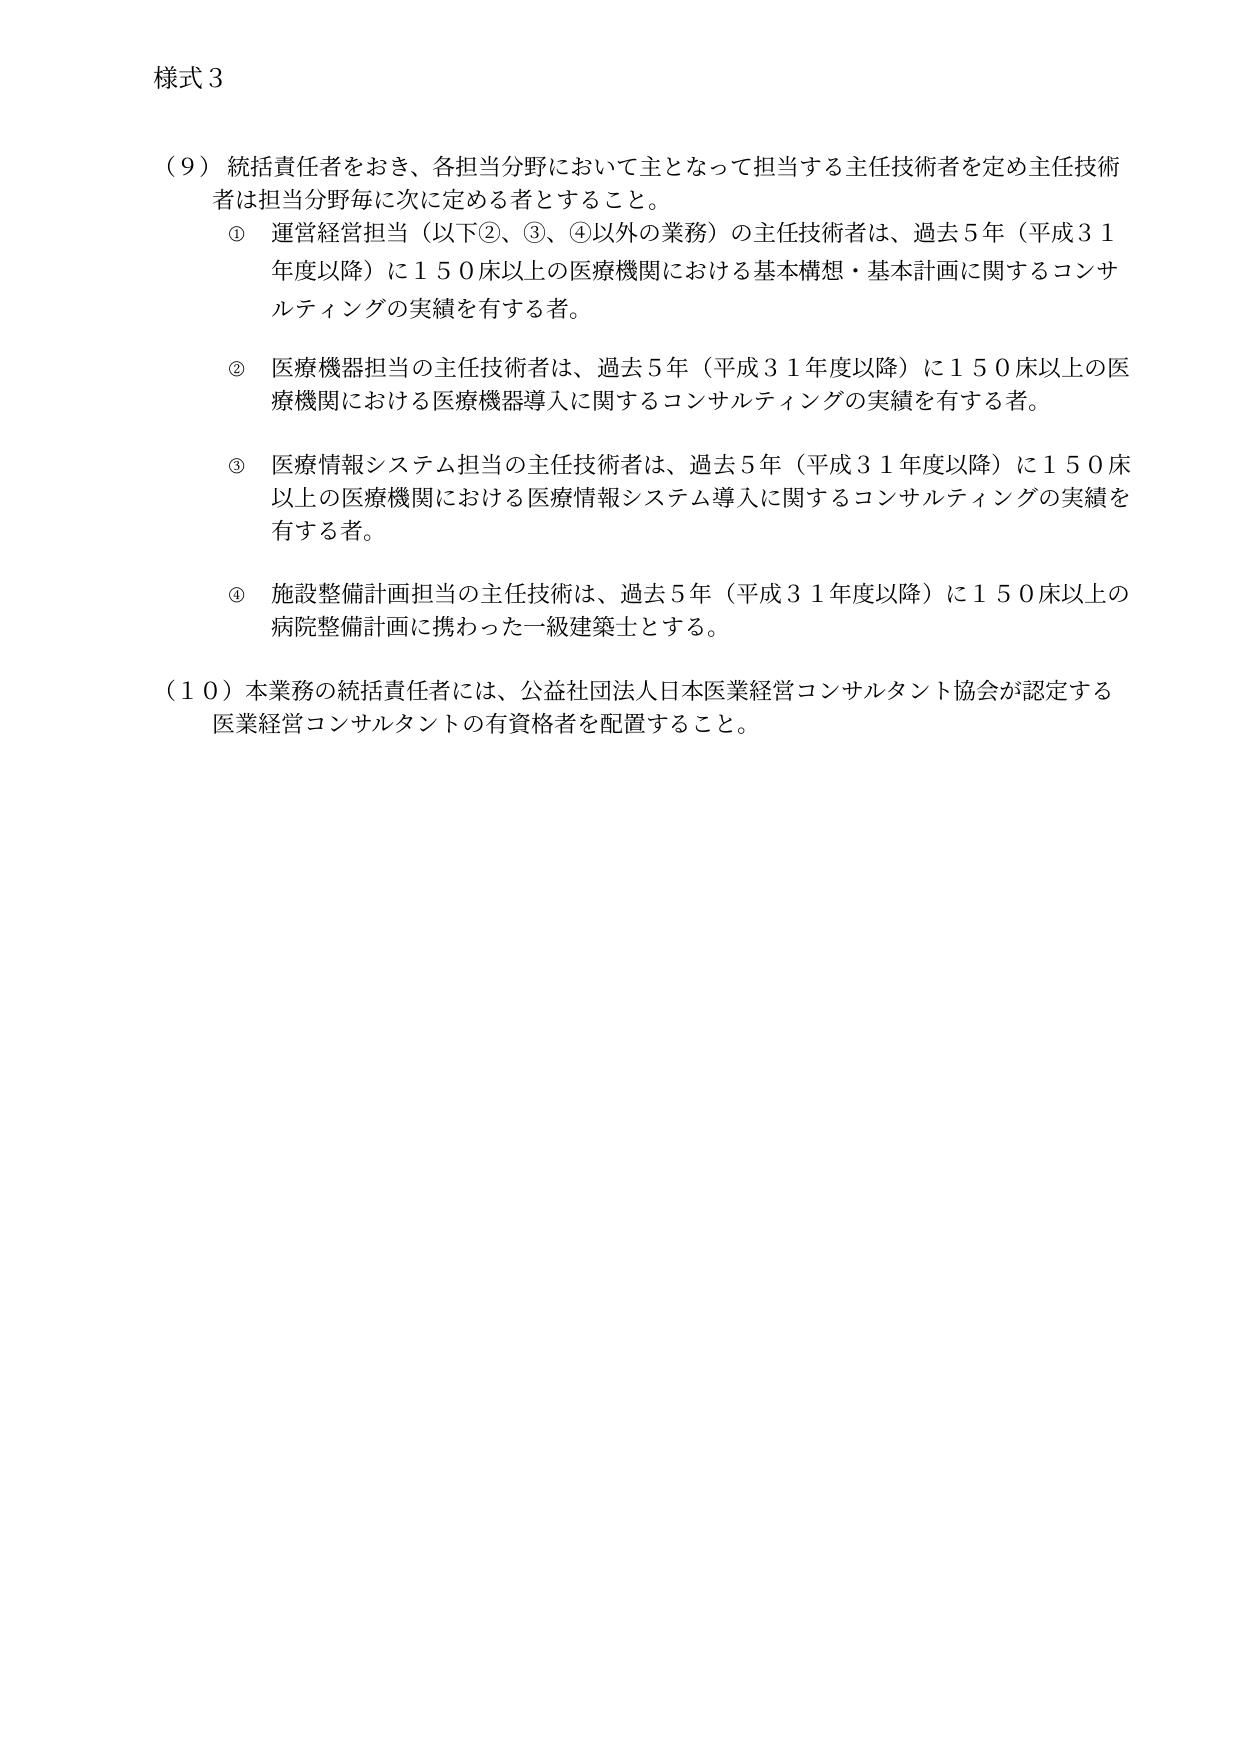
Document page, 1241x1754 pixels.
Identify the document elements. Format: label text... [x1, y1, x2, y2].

text （１０）本業務の統括責任者には、公益社団法人日本医業経営コンサルタント協会が認定する医業経営コンサルタントの有資格者を配置すること。 [154, 673, 1131, 739]
list 運営経営担当（以下②、③、④以外の業務）の主任技術者は、過去５年（平成３１年度以降）に１５０床以上の医療機関における基本構想・基本計画に関するコンサルティングの実績を有する者。 [228, 215, 1131, 324]
list 医療機器担当の主任技術者は、過去５年（平成３１年度以降）に１５０床以上の医療機関における医療機器導入に関するコンサルティングの実績を有する者。 [228, 350, 1131, 416]
list 施設整備計画担当の主任技術は、過去５年（平成３１年度以降）に１５０床以上の病院整備計画に携わった一級建築士とする。 [228, 576, 1131, 642]
list 統括責任者をおき、各担当分野において主となって担当する主任技術者を定め主任技術者は担当分野毎に次に定める者とすること。 [153, 149, 1131, 215]
list 医療情報システム担当の主任技術者は、過去５年（平成３１年度以降）に１５０床以上の医療機関における医療情報システム導入に関するコンサルティングの実績を有する者。 [228, 447, 1131, 546]
